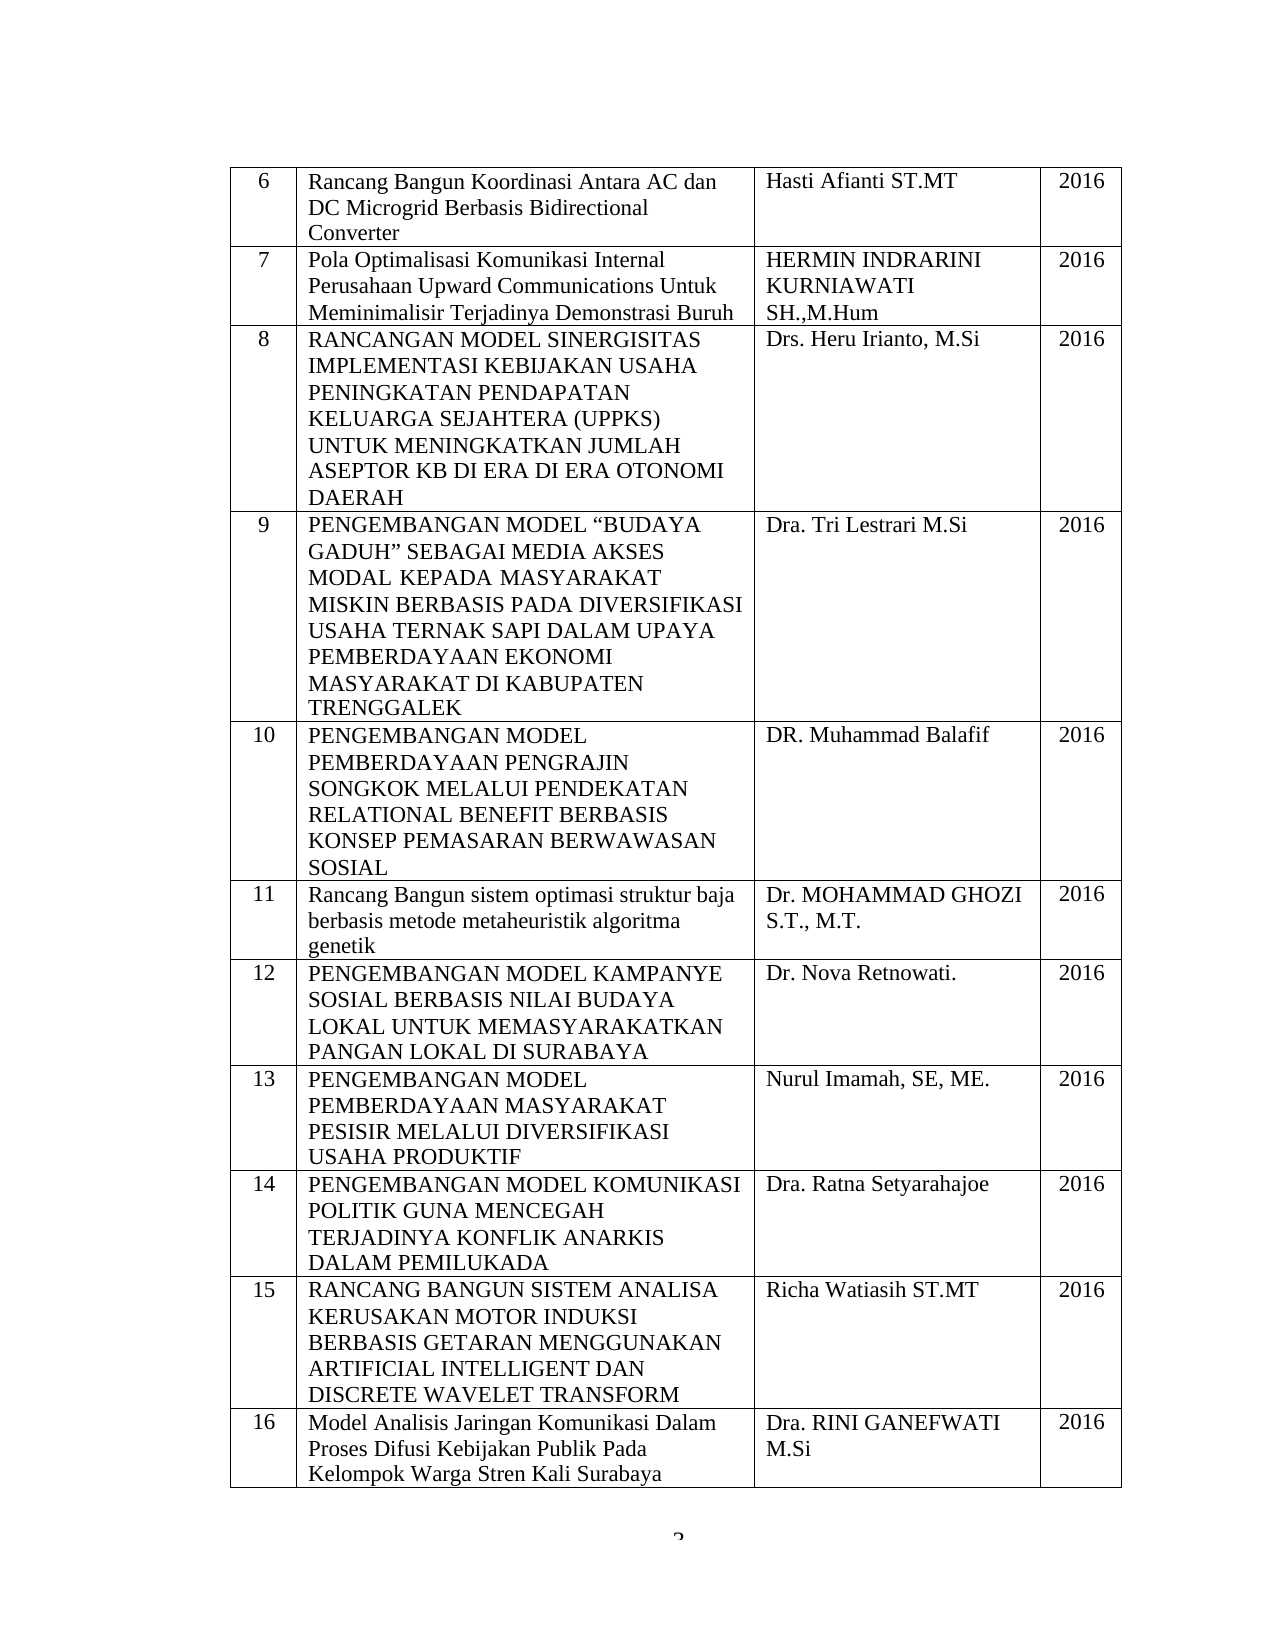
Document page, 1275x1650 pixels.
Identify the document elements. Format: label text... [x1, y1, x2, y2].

table_cell Drs. Heru Irianto, M.Si [755, 326, 1040, 511]
table_cell 15 [231, 1277, 296, 1408]
table_cell 8 [231, 326, 296, 511]
table_cell 2016 [1041, 1409, 1121, 1487]
table_cell 2016 [1041, 512, 1121, 721]
table_cell DR. Muhammad Balafif [755, 722, 1040, 880]
table_cell 12 [231, 960, 296, 1064]
table_cell PENGEMBANGAN MODEL “BUDAYA GADUH” SEBAGAI MEDIA AKSES MODAL KEPADA MASYARAKAT MISKIN BERBASIS PADA DIVERSIFIKASI USAHA TERNAK SAPI DALAM UPAYA PEMBERDAYAAN EKONOMI MASYARAKAT DI KABUPATEN TRENGGALEK [297, 512, 754, 721]
table_cell 7 [231, 247, 296, 325]
table_cell 2016 [1041, 722, 1121, 880]
table_cell 2016 [1041, 1066, 1121, 1170]
table_cell PENGEMBANGAN MODEL PEMBERDAYAAN MASYARAKAT PESISIR MELALUI DIVERSIFIKASI USAHA PRODUKTIF [297, 1066, 754, 1170]
table_cell PENGEMBANGAN MODEL PEMBERDAYAAN PENGRAJIN SONGKOK MELALUI PENDEKATAN RELATIONAL BENEFIT BERBASIS KONSEP PEMASARAN BERWAWASAN SOSIAL [297, 722, 754, 880]
table_cell Rancang Bangun sistem optimasi struktur baja berbasis metode metaheuristik algoritma genetik [297, 881, 754, 959]
table_cell Richa Watiasih ST.MT [755, 1277, 1040, 1408]
table_cell 2016 [1041, 326, 1121, 511]
table_header 2016 [1041, 168, 1121, 246]
table_cell 14 [231, 1171, 296, 1276]
table_cell 2016 [1041, 960, 1121, 1064]
table_cell PENGEMBANGAN MODEL KOMUNIKASI POLITIK GUNA MENCEGAH TERJADINYA KONFLIK ANARKIS DALAM PEMILUKADA [297, 1171, 754, 1276]
table_cell Dra. RINI GANEFWATI M.Si [755, 1409, 1040, 1487]
table_cell 9 [231, 512, 296, 721]
table_cell RANCANGAN MODEL SINERGISITAS IMPLEMENTASI KEBIJAKAN USAHA PENINGKATAN PENDAPATAN KELUARGA SEJAHTERA (UPPKS) UNTUK MENINGKATKAN JUMLAH ASEPTOR KB DI ERA DI ERA OTONOMI DAERAH [297, 326, 754, 511]
table_cell Dr. MOHAMMAD GHOZI S.T., M.T. [755, 881, 1040, 959]
table_cell 2016 [1041, 1277, 1121, 1408]
table_cell 10 [231, 722, 296, 880]
table_header Hasti Afianti ST.MT [755, 168, 1040, 246]
table_cell Dra. Ratna Setyarahajoe [755, 1171, 1040, 1276]
table_header 6 [231, 168, 296, 246]
table_cell Dra. Tri Lestrari M.Si [755, 512, 1040, 721]
table_cell Dr. Nova Retnowati. [755, 960, 1040, 1064]
table_header Rancang Bangun Koordinasi Antara AC dan DC Microgrid Berbasis Bidirectional Converter [297, 168, 754, 246]
table_cell 2016 [1041, 881, 1121, 959]
table_cell 11 [231, 881, 296, 959]
table_cell PENGEMBANGAN MODEL KAMPANYE SOSIAL BERBASIS NILAI BUDAYA LOKAL UNTUK MEMASYARAKATKAN PANGAN LOKAL DI SURABAYA [297, 960, 754, 1064]
table_cell 13 [231, 1066, 296, 1170]
table_cell 2016 [1041, 247, 1121, 325]
table_cell Model Analisis Jaringan Komunikasi Dalam Proses Difusi Kebijakan Publik Pada Kelompok Warga Stren Kali Surabaya [297, 1409, 754, 1487]
table_cell Nurul Imamah, SE, ME. [755, 1066, 1040, 1170]
table_cell Pola Optimalisasi Komunikasi Internal Perusahaan Upward Communications Untuk Meminimalisir Terjadinya Demonstrasi Buruh [297, 247, 754, 325]
table_cell 2016 [1041, 1171, 1121, 1276]
table_cell 16 [231, 1409, 296, 1487]
table_cell RANCANG BANGUN SISTEM ANALISA KERUSAKAN MOTOR INDUKSI BERBASIS GETARAN MENGGUNAKAN ARTIFICIAL INTELLIGENT DAN DISCRETE WAVELET TRANSFORM [297, 1277, 754, 1408]
table_cell HERMIN INDRARINI KURNIAWATI SH.,M.Hum [755, 247, 1040, 325]
